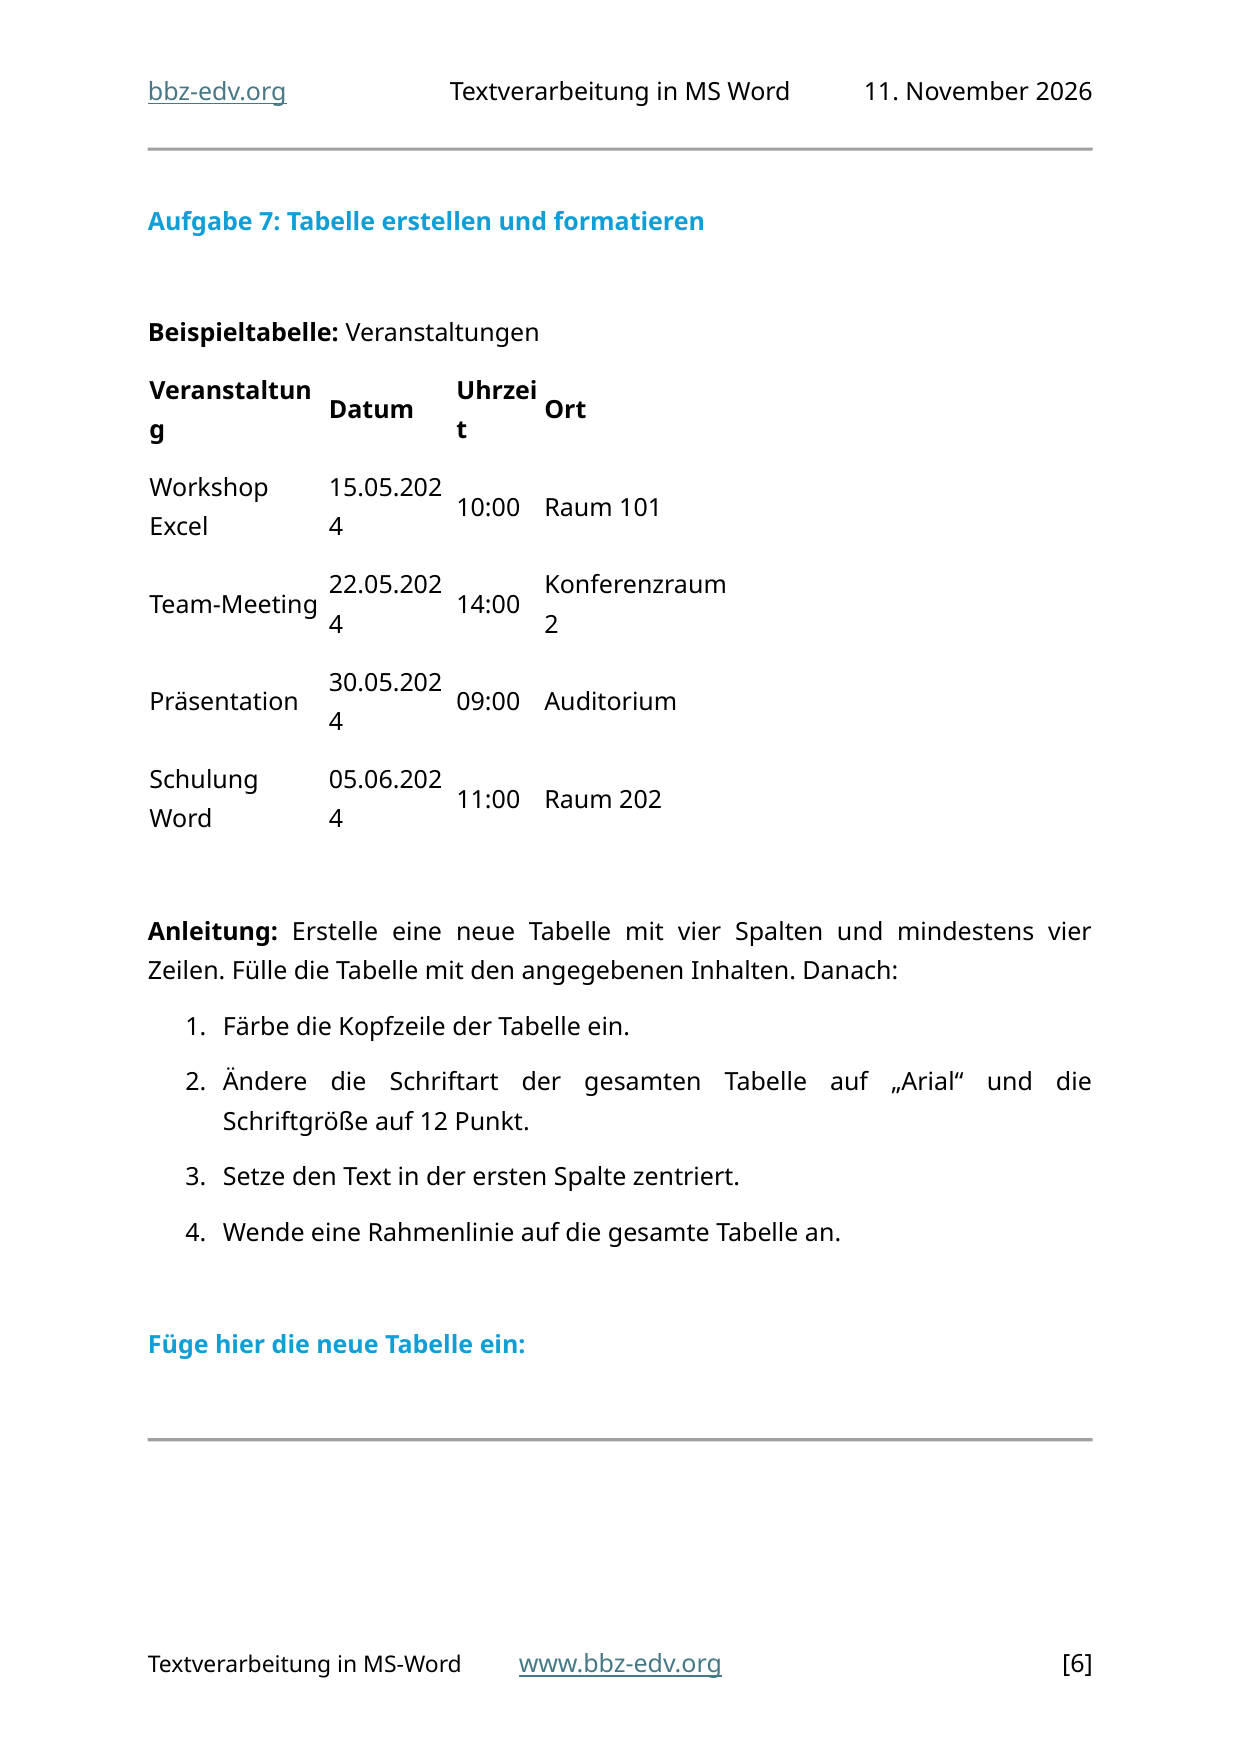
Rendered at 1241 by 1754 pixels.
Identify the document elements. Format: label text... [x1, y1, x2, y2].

table_header Datum [327, 371, 454, 468]
table_cell 15.05.2024 [327, 468, 454, 566]
table_cell Raum 202 [543, 760, 733, 857]
list Färbe die Kopfzeile der Tabelle ein. [185, 1008, 1093, 1042]
table_cell 11:00 [455, 760, 543, 857]
table_cell 09:00 [455, 663, 543, 760]
table_cell Team-Meeting [148, 566, 327, 663]
table_cell Präsentation [148, 663, 327, 760]
text Beispieltabelle: Veranstaltungen [148, 315, 1093, 349]
list Ändere die Schriftart der gesamten Tabelle auf „Arial“ und die Schriftgröße auf 12 Punkt. [185, 1064, 1093, 1137]
table_cell 10:00 [455, 468, 543, 566]
list Wende eine Rahmenlinie auf die gesamte Tabelle an. [185, 1215, 1093, 1249]
table_cell 14:00 [455, 566, 543, 663]
table_cell Konferenzraum 2 [543, 566, 733, 663]
table_cell Auditorium [543, 663, 733, 760]
text Aufgabe 7: Tabelle erstellen und formatieren [148, 203, 1093, 237]
table_cell Workshop Excel [148, 468, 327, 566]
table_cell 05.06.2024 [327, 760, 454, 857]
table_cell 22.05.2024 [327, 566, 454, 663]
list Setze den Text in der ersten Spalte zentriert. [185, 1159, 1093, 1193]
table_header Ort [543, 371, 733, 468]
text Füge hier die neue Tabelle ein: [148, 1327, 1093, 1361]
table_header Veranstaltung [148, 371, 327, 468]
table_cell Raum 101 [543, 468, 733, 566]
table_cell 30.05.2024 [327, 663, 454, 760]
table_cell Schulung Word [148, 760, 327, 857]
text Anleitung: Erstelle eine neue Tabelle mit vier Spalten und mindestens vier Zeilen. Fülle die Tabelle mit den angegebenen Inhalten. Danach: [148, 913, 1093, 986]
table_header Uhrzeit [455, 371, 543, 468]
